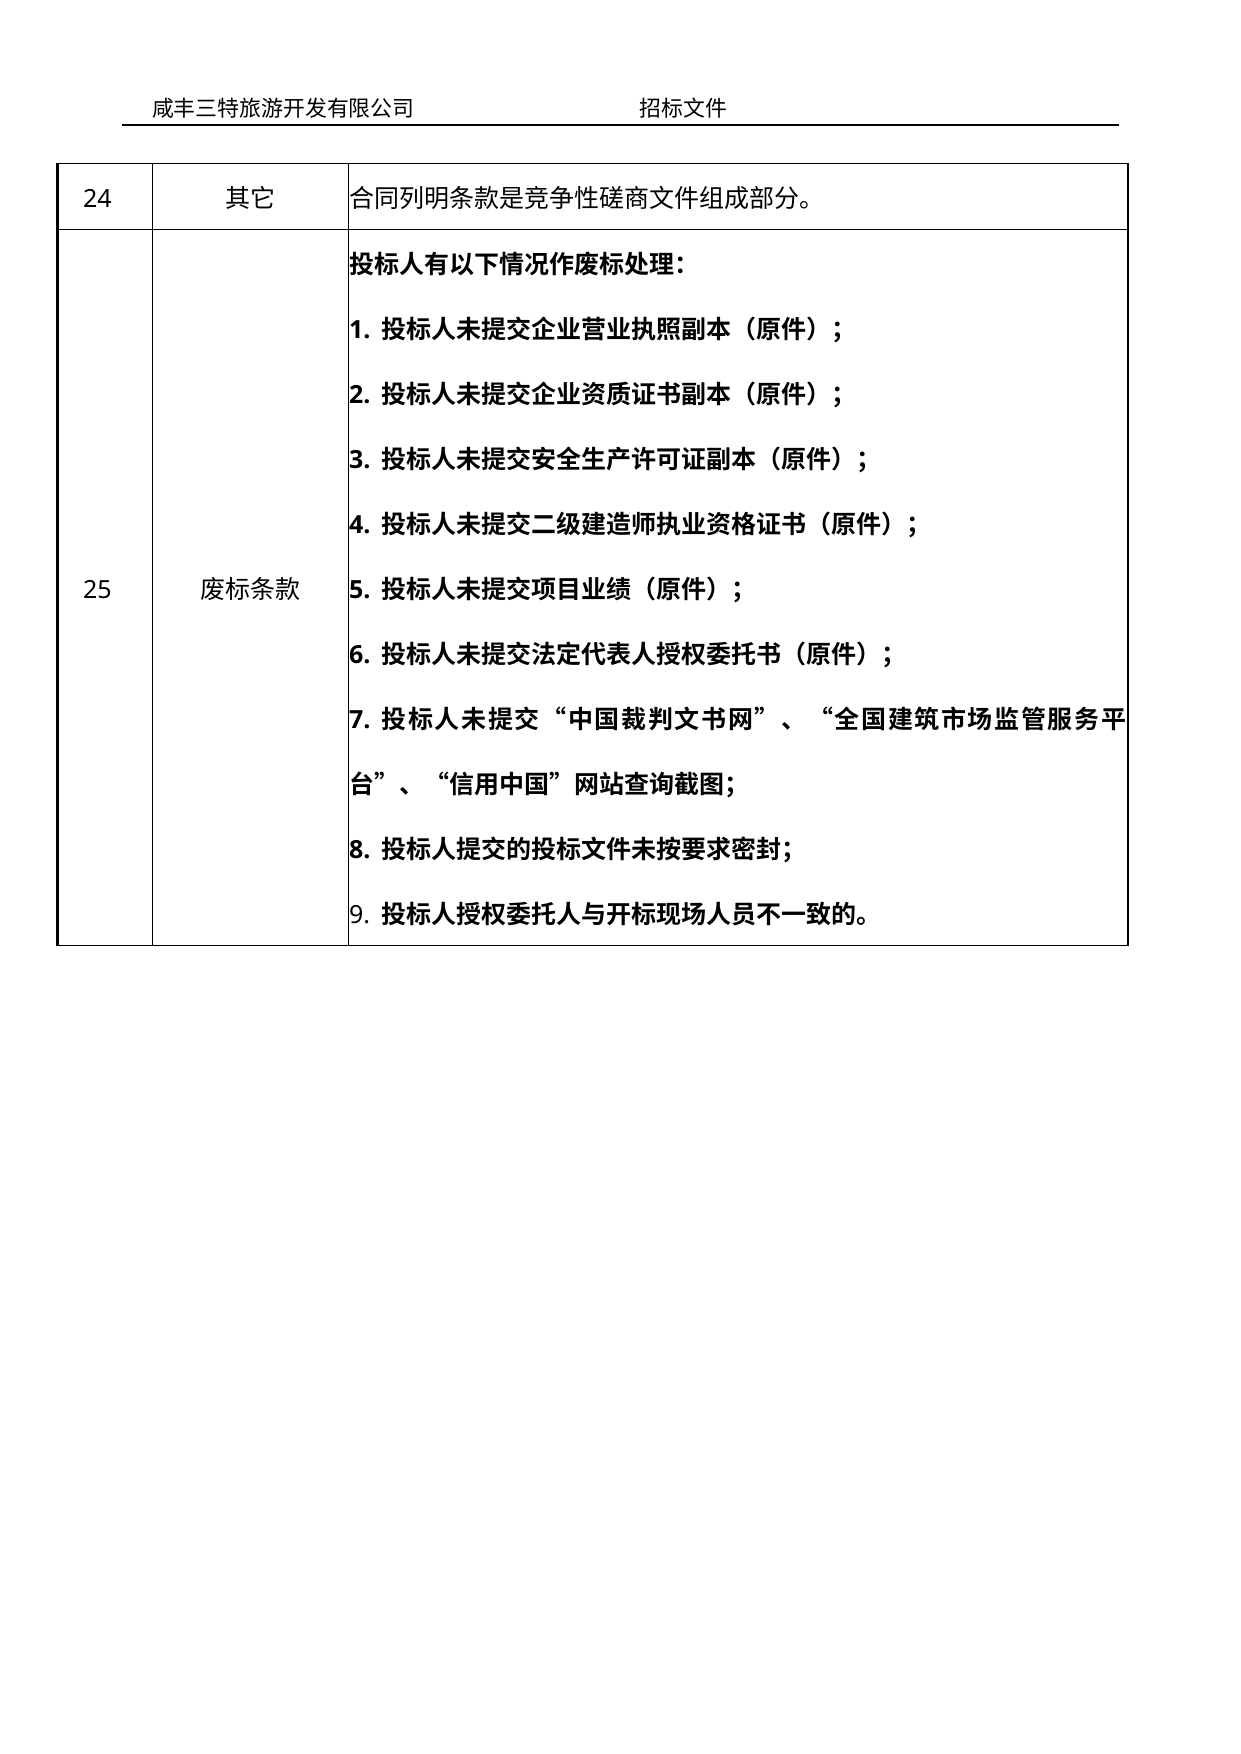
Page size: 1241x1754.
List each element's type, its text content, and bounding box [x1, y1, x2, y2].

table_cell 合同列明条款是竞争性磋商文件组成部分。 [349, 164, 1127, 229]
table_cell 废标条款 [153, 230, 348, 945]
table_cell 24 [59, 164, 152, 229]
table_cell 投标人有以下情况作废标处理： 投标人未提交企业营业执照副本（原件）； 投标人未提交企业资质证书副本（原件）； 投标人未提交安全生产许可证副本（原件）； 投标人未提交二级建造师执业资格证书（原件）； 投标人未提交项目业绩（原件）； 投标人未提交法定代表人授权委托书（原件）； 投标人未提交“中国裁判文书网”、“全国建筑市场监管服务平台”、“信用中国”网站查询截图； 投标人提交的投标文件未按要求密封； 投标人授权委托人与开标现场人员不一致的。 [349, 230, 1127, 945]
table_cell 25 [59, 230, 152, 945]
table_cell 其它 [153, 164, 348, 229]
